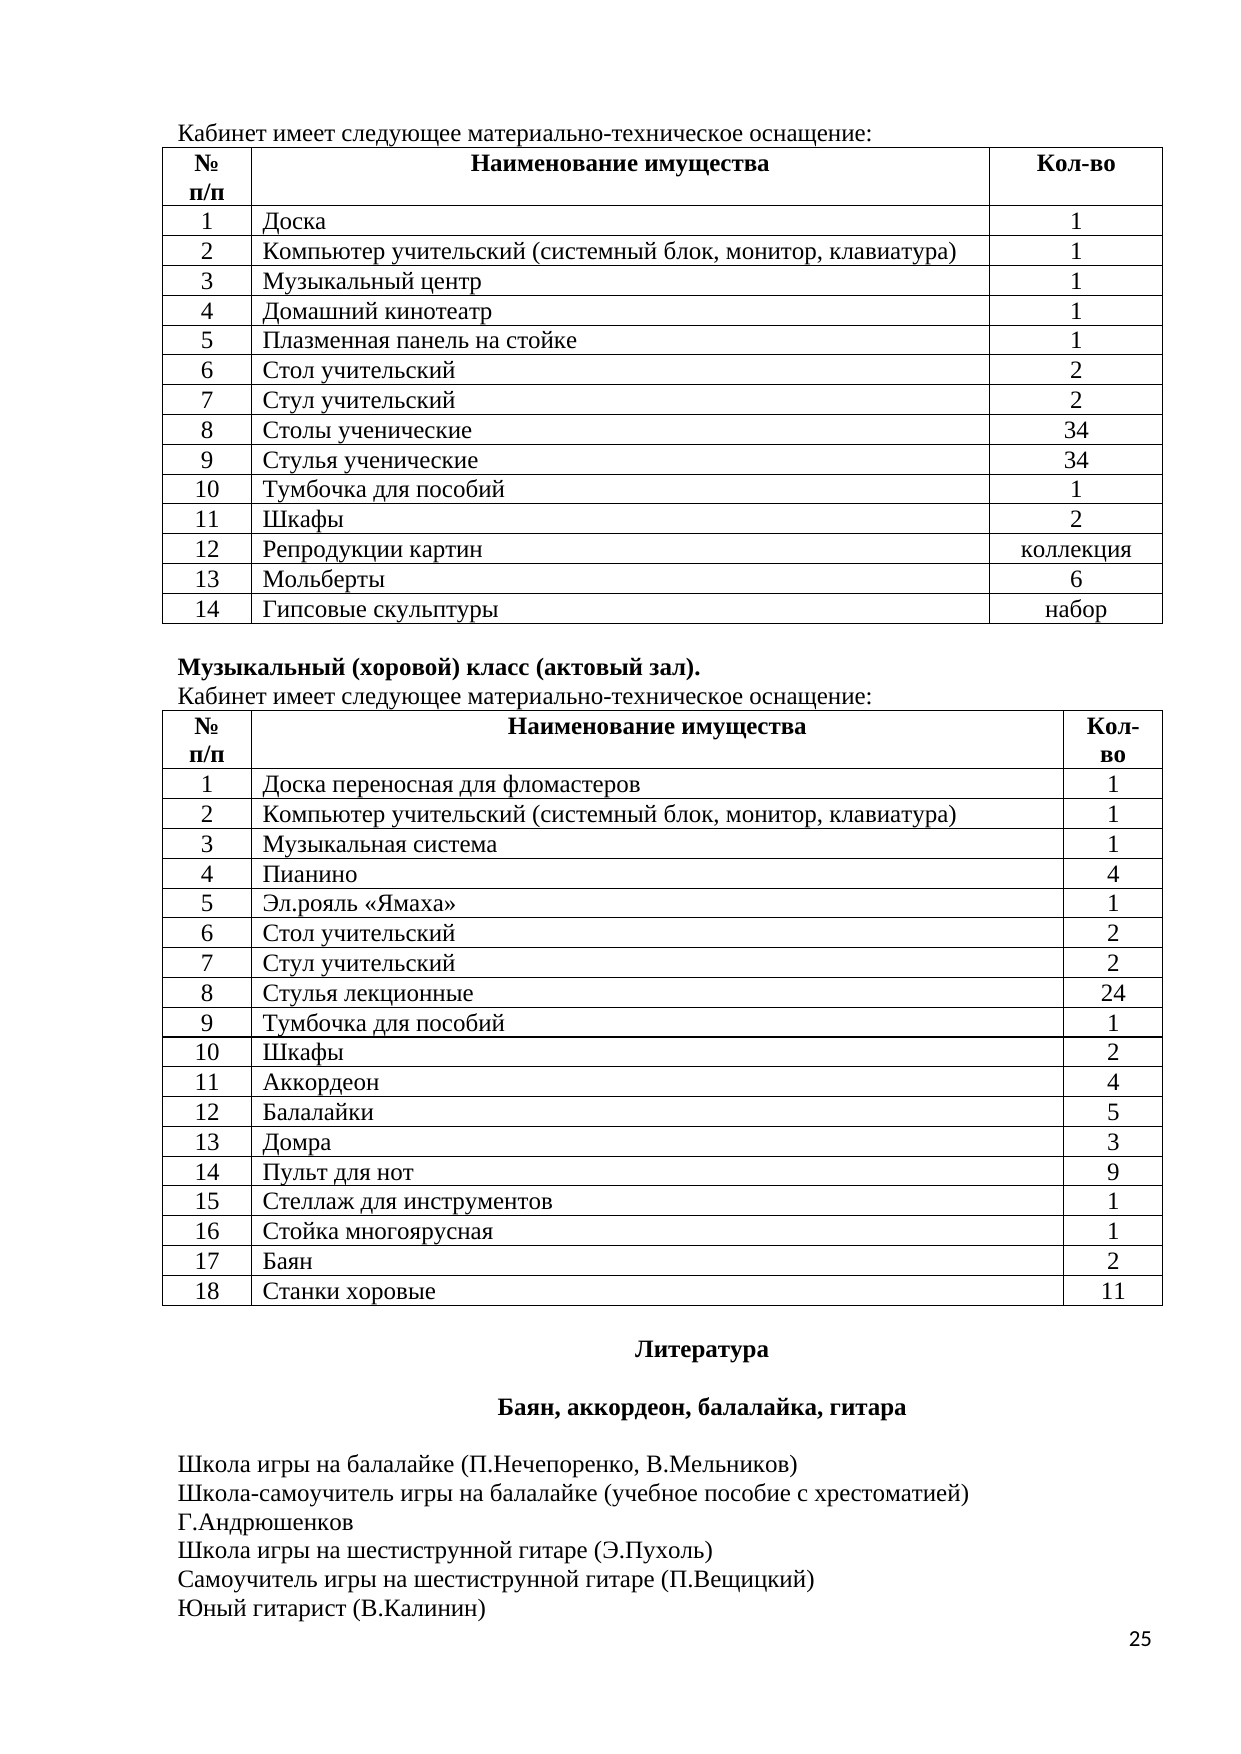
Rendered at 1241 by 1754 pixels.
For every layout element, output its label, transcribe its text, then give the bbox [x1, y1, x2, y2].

text Кабинет имеет следующее материально-техническое оснащение: [177, 681, 1152, 710]
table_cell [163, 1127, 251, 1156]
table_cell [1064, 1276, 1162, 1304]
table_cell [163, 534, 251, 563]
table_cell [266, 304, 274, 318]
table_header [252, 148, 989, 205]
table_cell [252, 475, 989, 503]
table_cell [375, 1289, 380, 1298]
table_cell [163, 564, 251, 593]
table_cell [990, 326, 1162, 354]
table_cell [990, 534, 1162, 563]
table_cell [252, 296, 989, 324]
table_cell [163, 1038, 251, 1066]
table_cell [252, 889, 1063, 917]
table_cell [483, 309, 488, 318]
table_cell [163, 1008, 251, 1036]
text Музыкальный (хоровой) класс (актовый зал). [177, 652, 1152, 681]
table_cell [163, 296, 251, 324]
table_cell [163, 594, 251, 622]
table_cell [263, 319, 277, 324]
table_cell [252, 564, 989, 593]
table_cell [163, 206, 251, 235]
text Литература [252, 1334, 1152, 1363]
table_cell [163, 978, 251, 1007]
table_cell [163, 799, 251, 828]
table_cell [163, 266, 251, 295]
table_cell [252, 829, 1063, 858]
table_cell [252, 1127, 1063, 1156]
text Баян, аккордеон, балалайка, гитара [252, 1392, 1152, 1421]
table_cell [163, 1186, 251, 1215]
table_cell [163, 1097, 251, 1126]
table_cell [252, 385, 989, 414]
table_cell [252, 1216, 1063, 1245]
text Школа игры на шестиструнной гитаре (Э.Пухоль) [177, 1536, 1152, 1564]
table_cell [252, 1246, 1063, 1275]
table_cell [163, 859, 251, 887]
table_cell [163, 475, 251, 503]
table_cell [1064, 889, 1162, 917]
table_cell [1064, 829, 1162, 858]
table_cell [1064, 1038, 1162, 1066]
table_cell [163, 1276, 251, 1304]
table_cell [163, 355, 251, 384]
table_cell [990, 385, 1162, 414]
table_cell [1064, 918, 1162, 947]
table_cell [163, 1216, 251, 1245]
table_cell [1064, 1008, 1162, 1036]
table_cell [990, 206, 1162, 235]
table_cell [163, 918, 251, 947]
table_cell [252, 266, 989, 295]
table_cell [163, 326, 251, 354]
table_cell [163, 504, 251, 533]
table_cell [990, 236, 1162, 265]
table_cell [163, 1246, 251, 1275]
text Школа-самоучитель игры на балалайке (учебное пособие с хрестоматией) Г.Андрюшенков [177, 1478, 1152, 1536]
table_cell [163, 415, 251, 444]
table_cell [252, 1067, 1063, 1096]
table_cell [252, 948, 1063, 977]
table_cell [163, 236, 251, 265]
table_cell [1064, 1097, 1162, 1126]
text Юный гитарист (В.Калинин) [177, 1593, 1152, 1622]
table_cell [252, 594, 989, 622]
text Кабинет имеет следующее материально-техническое оснащение: [177, 118, 1152, 147]
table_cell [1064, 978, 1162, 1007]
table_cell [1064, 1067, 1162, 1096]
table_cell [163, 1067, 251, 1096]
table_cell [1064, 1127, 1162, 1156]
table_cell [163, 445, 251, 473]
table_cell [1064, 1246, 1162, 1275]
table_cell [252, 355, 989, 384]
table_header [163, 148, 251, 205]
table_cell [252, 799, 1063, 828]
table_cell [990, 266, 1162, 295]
text Самоучитель игры на шестиструнной гитаре (П.Вещицкий) [177, 1564, 1152, 1593]
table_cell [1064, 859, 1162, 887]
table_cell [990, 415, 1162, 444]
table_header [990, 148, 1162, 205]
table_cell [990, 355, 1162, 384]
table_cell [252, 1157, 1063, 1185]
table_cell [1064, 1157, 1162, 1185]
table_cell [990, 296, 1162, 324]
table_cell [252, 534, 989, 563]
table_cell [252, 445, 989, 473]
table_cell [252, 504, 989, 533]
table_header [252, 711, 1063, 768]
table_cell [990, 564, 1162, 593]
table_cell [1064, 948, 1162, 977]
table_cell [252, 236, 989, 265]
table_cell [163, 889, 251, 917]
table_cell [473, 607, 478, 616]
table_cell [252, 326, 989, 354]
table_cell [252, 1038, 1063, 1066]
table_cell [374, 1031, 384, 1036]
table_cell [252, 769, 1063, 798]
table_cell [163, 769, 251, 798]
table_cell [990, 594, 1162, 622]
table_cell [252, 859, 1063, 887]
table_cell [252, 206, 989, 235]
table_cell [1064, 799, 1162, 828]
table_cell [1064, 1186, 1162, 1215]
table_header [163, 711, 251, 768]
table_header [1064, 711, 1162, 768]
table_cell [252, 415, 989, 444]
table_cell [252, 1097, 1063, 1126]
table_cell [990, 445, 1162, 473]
text Школа игры на балалайке (П.Нечепоренко, В.Мельников) [177, 1449, 1152, 1478]
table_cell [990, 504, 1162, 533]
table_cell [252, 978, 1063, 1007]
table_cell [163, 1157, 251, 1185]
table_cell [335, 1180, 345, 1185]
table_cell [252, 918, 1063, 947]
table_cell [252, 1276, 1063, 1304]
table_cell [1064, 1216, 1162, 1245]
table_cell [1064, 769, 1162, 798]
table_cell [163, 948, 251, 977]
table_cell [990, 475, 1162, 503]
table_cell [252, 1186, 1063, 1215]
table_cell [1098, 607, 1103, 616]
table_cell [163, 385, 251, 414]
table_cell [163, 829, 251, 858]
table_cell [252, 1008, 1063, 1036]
